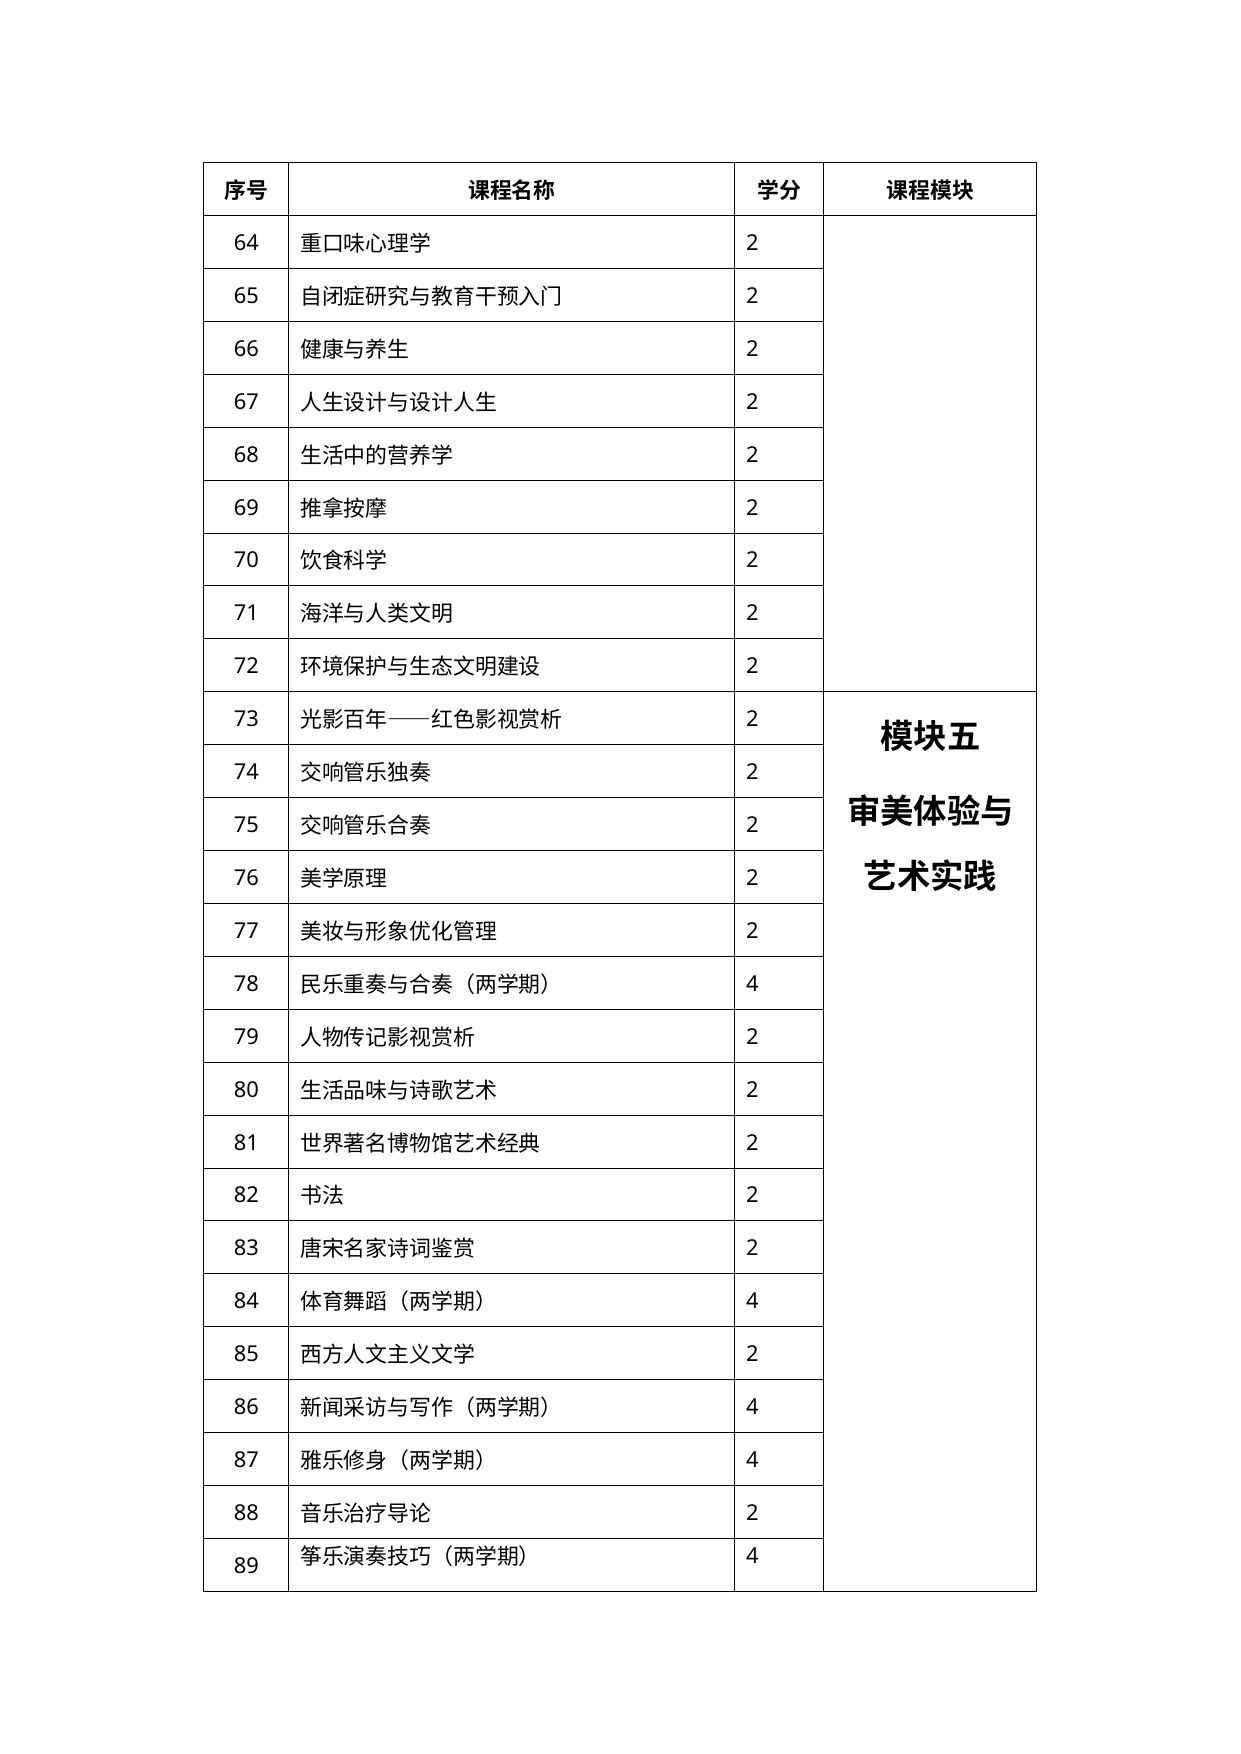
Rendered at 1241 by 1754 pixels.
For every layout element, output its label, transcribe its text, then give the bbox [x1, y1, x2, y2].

table_cell 2 [735, 1221, 823, 1273]
table_cell 86 [204, 1380, 288, 1432]
table_cell 84 [204, 1274, 288, 1326]
table_cell 雅乐修身（两学期） [289, 1433, 734, 1485]
table_cell 2 [735, 586, 823, 638]
table_header 课程名称 [289, 163, 734, 215]
table_cell 2 [735, 481, 823, 532]
table_cell 新闻采访与写作（两学期） [289, 1380, 734, 1432]
table_cell 65 [204, 269, 288, 321]
table_cell 2 [735, 1169, 823, 1220]
table_cell 66 [204, 322, 288, 374]
table_cell 模块五 审美体验与艺术实践 [824, 692, 1036, 1591]
table_cell 2 [735, 639, 823, 691]
table_cell 70 [204, 534, 288, 585]
table_cell 80 [204, 1063, 288, 1114]
table_cell 4 [735, 1539, 823, 1591]
table_cell 唐宋名家诗词鉴赏 [289, 1221, 734, 1273]
table_cell 67 [204, 375, 288, 427]
table_cell 2 [735, 1010, 823, 1062]
table_cell 69 [204, 481, 288, 532]
table_cell 2 [735, 798, 823, 850]
table_cell 73 [204, 692, 288, 744]
table_cell 89 [204, 1539, 288, 1591]
table_cell 4 [735, 1274, 823, 1326]
table_cell 2 [735, 1116, 823, 1167]
table_cell 2 [735, 216, 823, 268]
table_cell 88 [204, 1486, 288, 1538]
table_header 课程模块 [824, 163, 1036, 215]
table_cell 4 [735, 1433, 823, 1485]
table_cell 光影百年——红色影视赏析 [289, 692, 734, 744]
table_cell 筝乐演奏技巧（两学期） [289, 1539, 734, 1591]
table_cell 2 [735, 1486, 823, 1538]
table_cell 健康与养生 [289, 322, 734, 374]
table_cell 2 [735, 322, 823, 374]
table_cell 2 [735, 745, 823, 797]
table_cell 自闭症研究与教育干预入门 [289, 269, 734, 321]
table_cell 人生设计与设计人生 [289, 375, 734, 427]
table_cell 82 [204, 1169, 288, 1220]
table_cell 77 [204, 904, 288, 956]
table_cell 74 [204, 745, 288, 797]
table_cell 生活品味与诗歌艺术 [289, 1063, 734, 1114]
table_cell 书法 [289, 1169, 734, 1220]
table_cell 71 [204, 586, 288, 638]
table_cell 美妆与形象优化管理 [289, 904, 734, 956]
table_cell 75 [204, 798, 288, 850]
table_cell 重口味心理学 [289, 216, 734, 268]
table_cell 85 [204, 1327, 288, 1379]
table_cell 西方人文主义文学 [289, 1327, 734, 1379]
table_cell 2 [735, 428, 823, 479]
table_cell 世界著名博物馆艺术经典 [289, 1116, 734, 1167]
table_cell 68 [204, 428, 288, 479]
table_cell 体育舞蹈（两学期） [289, 1274, 734, 1326]
table_cell 2 [735, 1327, 823, 1379]
table_cell 81 [204, 1116, 288, 1167]
table_cell 交响管乐合奏 [289, 798, 734, 850]
table_cell 环境保护与生态文明建设 [289, 639, 734, 691]
table_cell 生活中的营养学 [289, 428, 734, 479]
table_cell 87 [204, 1433, 288, 1485]
table_header 序号 [204, 163, 288, 215]
table_cell 83 [204, 1221, 288, 1273]
table_cell 海洋与人类文明 [289, 586, 734, 638]
table_cell 78 [204, 957, 288, 1009]
table_cell 推拿按摩 [289, 481, 734, 532]
table_cell 4 [735, 1380, 823, 1432]
table_cell 2 [735, 904, 823, 956]
table_cell 民乐重奏与合奏（两学期） [289, 957, 734, 1009]
table_cell 美学原理 [289, 851, 734, 903]
table_cell 2 [735, 851, 823, 903]
table_cell 76 [204, 851, 288, 903]
table_cell 4 [735, 957, 823, 1009]
table_cell 交响管乐独奏 [289, 745, 734, 797]
table_cell 2 [735, 269, 823, 321]
table_cell 2 [735, 534, 823, 585]
table_cell 饮食科学 [289, 534, 734, 585]
table_header 学分 [735, 163, 823, 215]
table_cell 人物传记影视赏析 [289, 1010, 734, 1062]
table_cell 72 [204, 639, 288, 691]
table_cell 2 [735, 375, 823, 427]
table_cell 音乐治疗导论 [289, 1486, 734, 1538]
table_cell 2 [735, 692, 823, 744]
table_cell 64 [204, 216, 288, 268]
table_cell 2 [735, 1063, 823, 1114]
table_cell 79 [204, 1010, 288, 1062]
